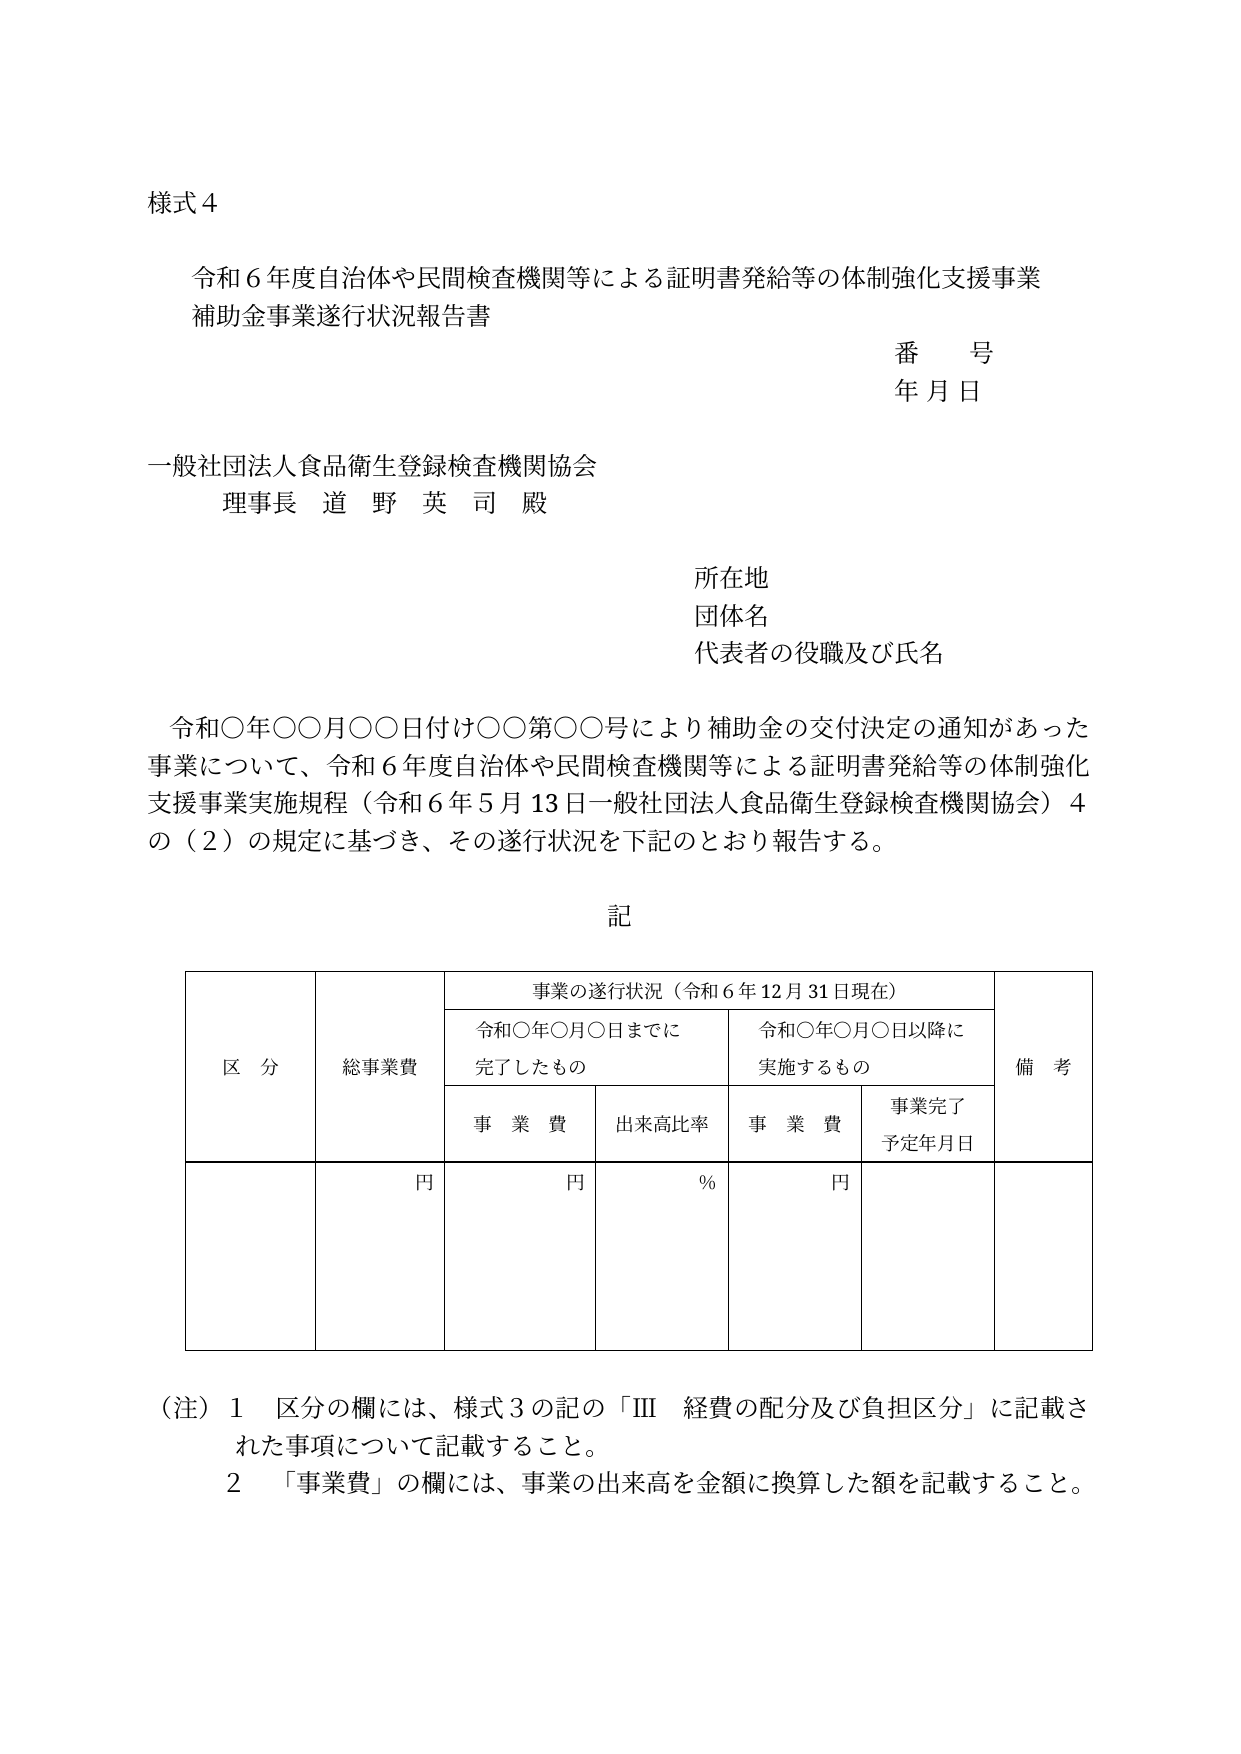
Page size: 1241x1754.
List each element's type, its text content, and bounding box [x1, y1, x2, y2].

text 一般社団法人食品衛生登録検査機関協会 [148, 446, 1092, 483]
text 年 月 日 [198, 371, 1063, 408]
text ２ 「事業費」の欄には、事業の出来高を金額に換算した額を記載すること。 [221, 1463, 1092, 1501]
text 理事長 道 野 英 司 殿 [148, 483, 1092, 521]
text 所在地 [198, 558, 1092, 596]
text （注）１ 区分の欄には、様式３の記の「Ⅲ 経費の配分及び負担区分」に記載された事項について記載すること。 [148, 1388, 1092, 1463]
text 様式４ [148, 183, 1092, 221]
table_cell [995, 1163, 1092, 1350]
table_cell [862, 1163, 994, 1350]
table_cell 事 業 費 [445, 1086, 595, 1161]
table_cell 令和○年○月○日までに 完了したもの [445, 1010, 728, 1085]
text 補助金事業遂行状況報告書 [191, 296, 1092, 333]
text 代表者の役職及び氏名 [198, 633, 1092, 671]
text 番 号 [198, 333, 1063, 371]
table_cell 事 業 費 [729, 1086, 861, 1161]
table_cell 円 [316, 1163, 444, 1350]
table_cell 円 [729, 1163, 861, 1350]
table_header 事業の遂行状況（令和６年12月31日現在） [445, 972, 994, 1009]
text 記 [148, 896, 1092, 933]
text 令和○年○○月○○日付け○○第○○号により補助金の交付決定の通知があった事業について、令和６年度自治体や民間検査機関等による証明書発給等の体制強化支援事業実施規程（令和６年５月13日一般社団法人食品衛生登録検査機関協会）４の（２）の規定に基づき、その遂行状況を下記のとおり報告する。 [148, 708, 1092, 858]
text 令和６年度自治体や民間検査機関等による証明書発給等の体制強化支援事業 [191, 258, 1092, 296]
table_cell 円 [445, 1163, 595, 1350]
table_cell ％ [596, 1163, 728, 1350]
table_header 区 分 [186, 972, 315, 1161]
text 団体名 [198, 596, 1092, 633]
table_cell 出来高比率 [596, 1086, 728, 1161]
table_header 備 考 [995, 972, 1092, 1161]
table_cell 令和○年○月○日以降に 実施するもの [729, 1010, 994, 1085]
table_header 総事業費 [316, 972, 444, 1161]
table_cell [186, 1163, 315, 1350]
table_cell 事業完了 予定年月日 [862, 1086, 994, 1161]
